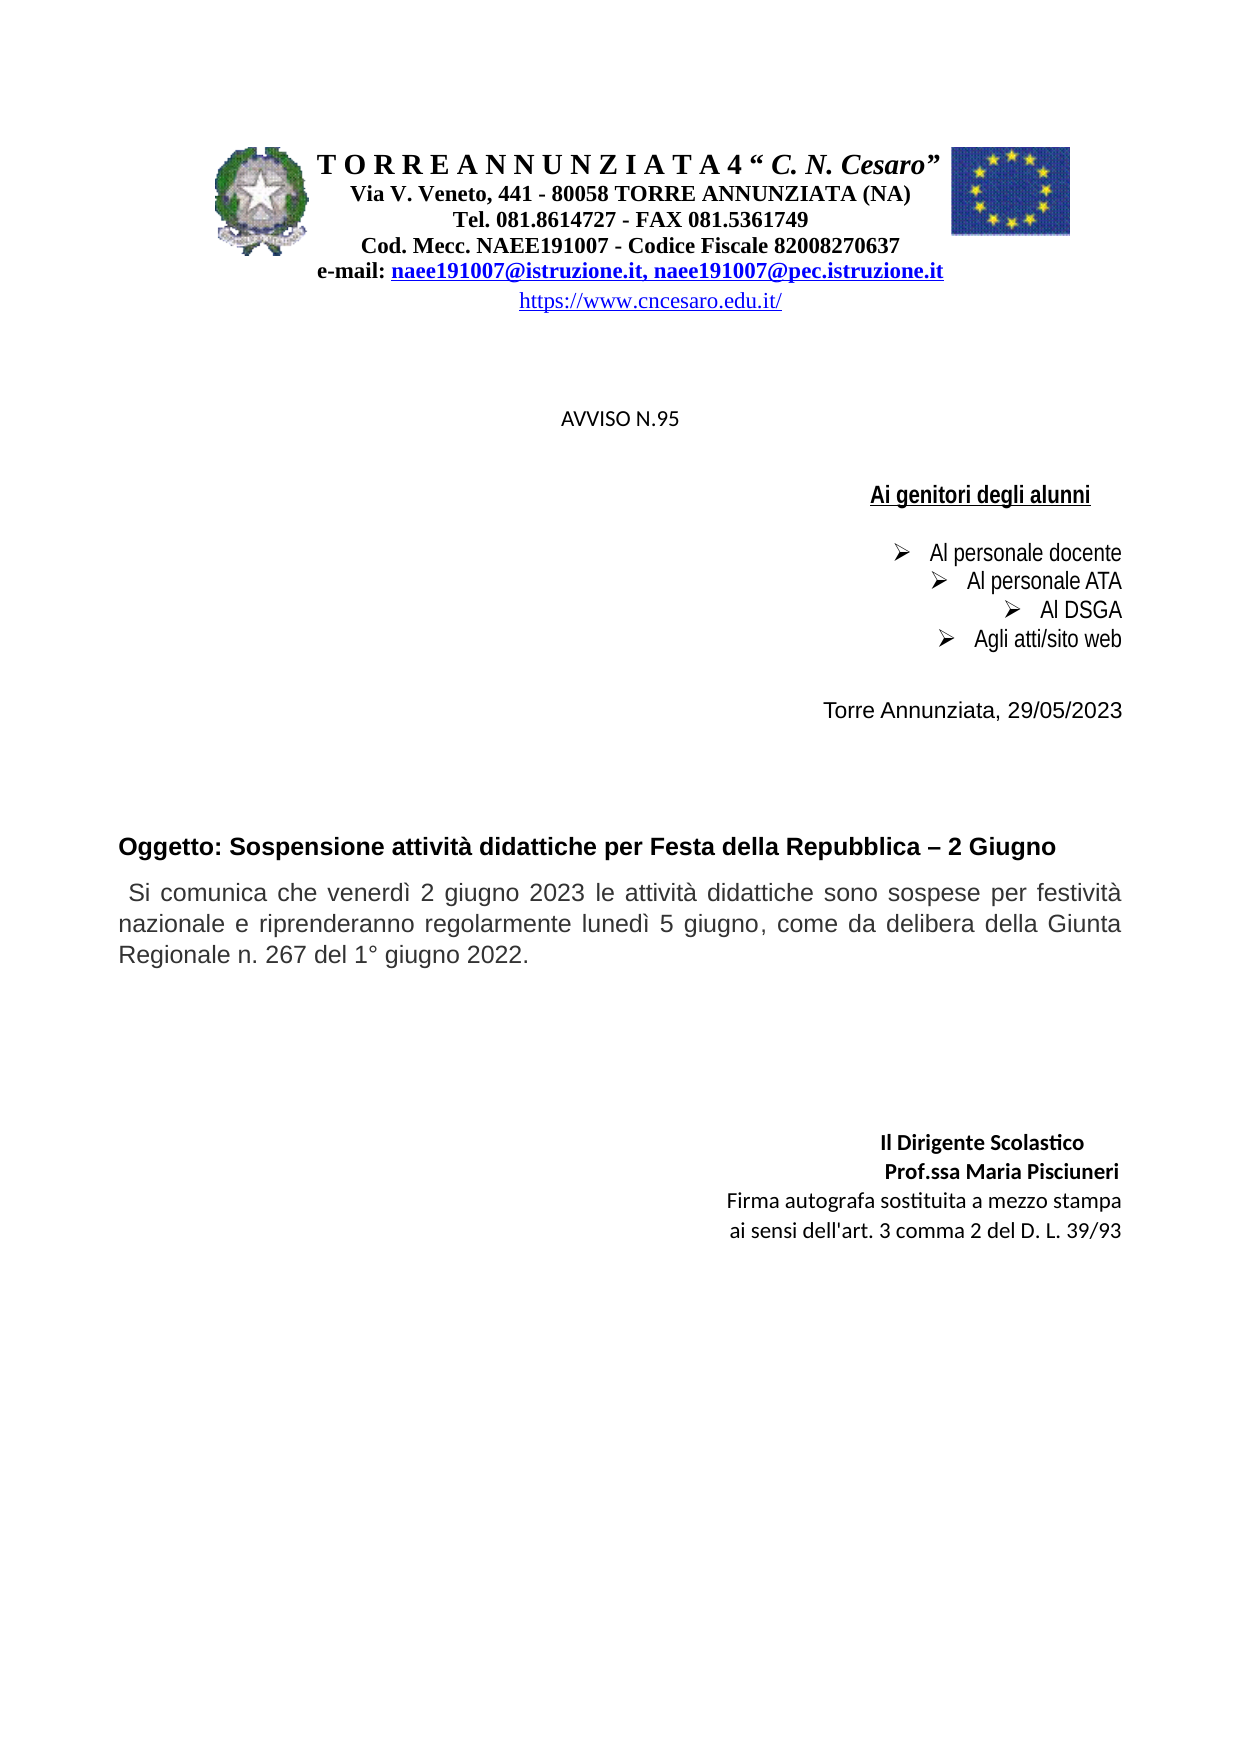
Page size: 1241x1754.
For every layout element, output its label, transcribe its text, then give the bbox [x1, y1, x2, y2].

picture [951, 147, 1070, 236]
list Al DSGA [156, 595, 1122, 624]
text AVVISO N.95 [118, 404, 1122, 432]
text Ai genitori degli alunni [118, 480, 1122, 509]
text Oggetto: Sospensione attività didattiche per Festa della Repubblica – 2 Giugno [118, 831, 1122, 860]
text ai sensi dell'art. 3 comma 2 del D. L. 39/93 [118, 1216, 1122, 1244]
list Agli atti/sito web [156, 624, 1122, 653]
list Al personale ATA [156, 566, 1122, 595]
text Il Dirigente Scolastico [118, 1128, 1122, 1156]
list Al personale docente [156, 537, 1122, 566]
text Firma autografa sostituita a mezzo stampa [118, 1186, 1122, 1214]
text Si comunica che venerdì 2 giugno 2023 le attività didattiche sono sospese per festività nazionale e riprenderanno regolarmente lunedì 5 giugno, come da delibera della Giunta Regionale n. 267 del 1° giugno 2022. [118, 937, 1122, 968]
table_header [191, 148, 313, 287]
text Torre Annunziata, 29/05/2023 [118, 697, 1122, 723]
picture [215, 147, 309, 256]
text https://www.cncesaro.edu.it/ [118, 287, 1122, 313]
table_header T O R R E A N N U N Z I A T A 4 “ C. N. Cesaro” Via V. Veneto, 441 - 80058 TORRE ANNUNZIATA (NA) Tel. 081.8614727 - FAX 081.5361749 Cod. Mecc. NAEE191007 - Codice Fiscale 82008270637 e-mail: naee191007@istruzione.it, naee191007@pec.istruzione.it [313, 148, 948, 287]
text Prof.ssa Maria Pisciuneri [118, 1157, 1122, 1185]
table_header [948, 148, 1091, 287]
